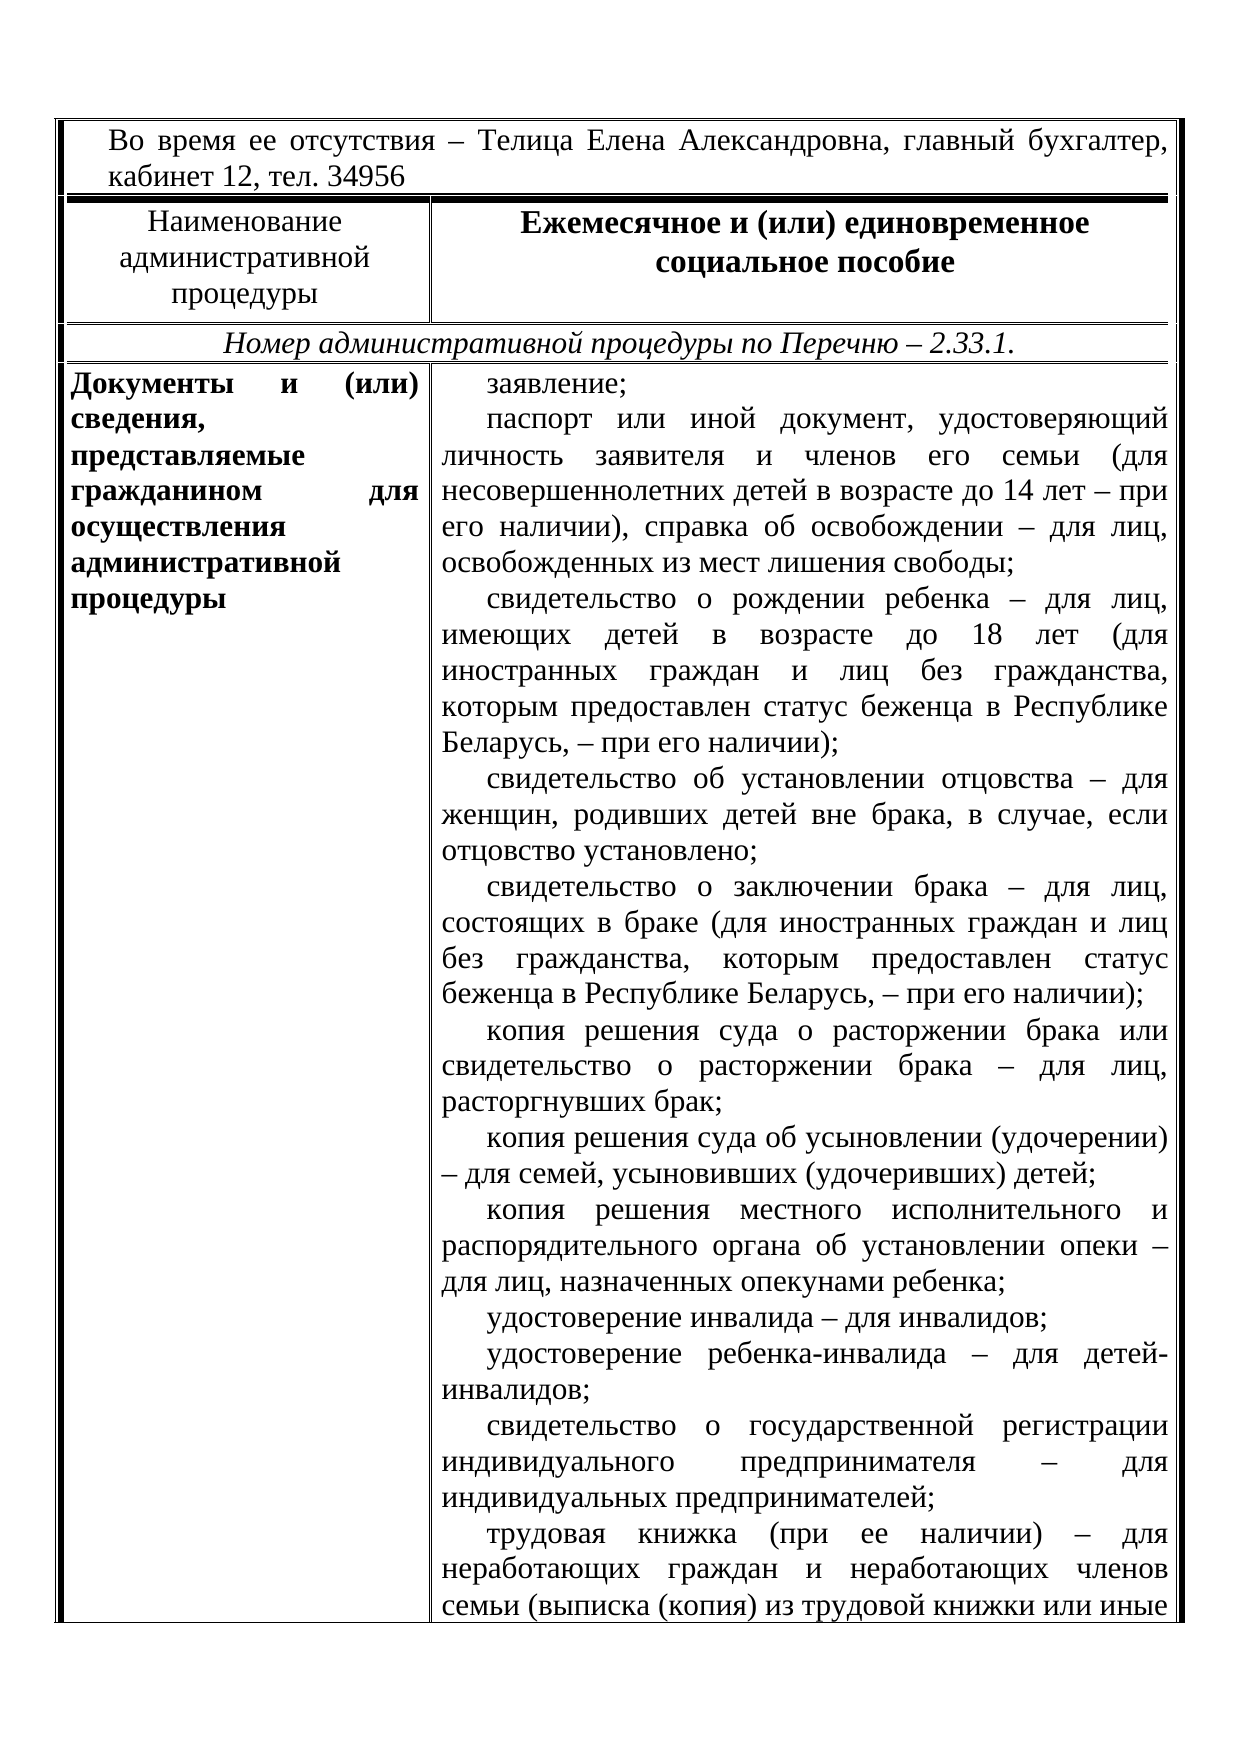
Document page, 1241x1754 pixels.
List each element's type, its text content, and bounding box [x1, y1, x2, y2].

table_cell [64, 361, 429, 1622]
table_cell Ежемесячное и (или) единовременное социальное пособие [430, 193, 1179, 322]
table_cell Номер административной процедуры по Перечню – 2.33.1. [64, 322, 1176, 361]
table_cell Наименование административной процедуры [59, 193, 430, 322]
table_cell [432, 361, 1176, 1622]
